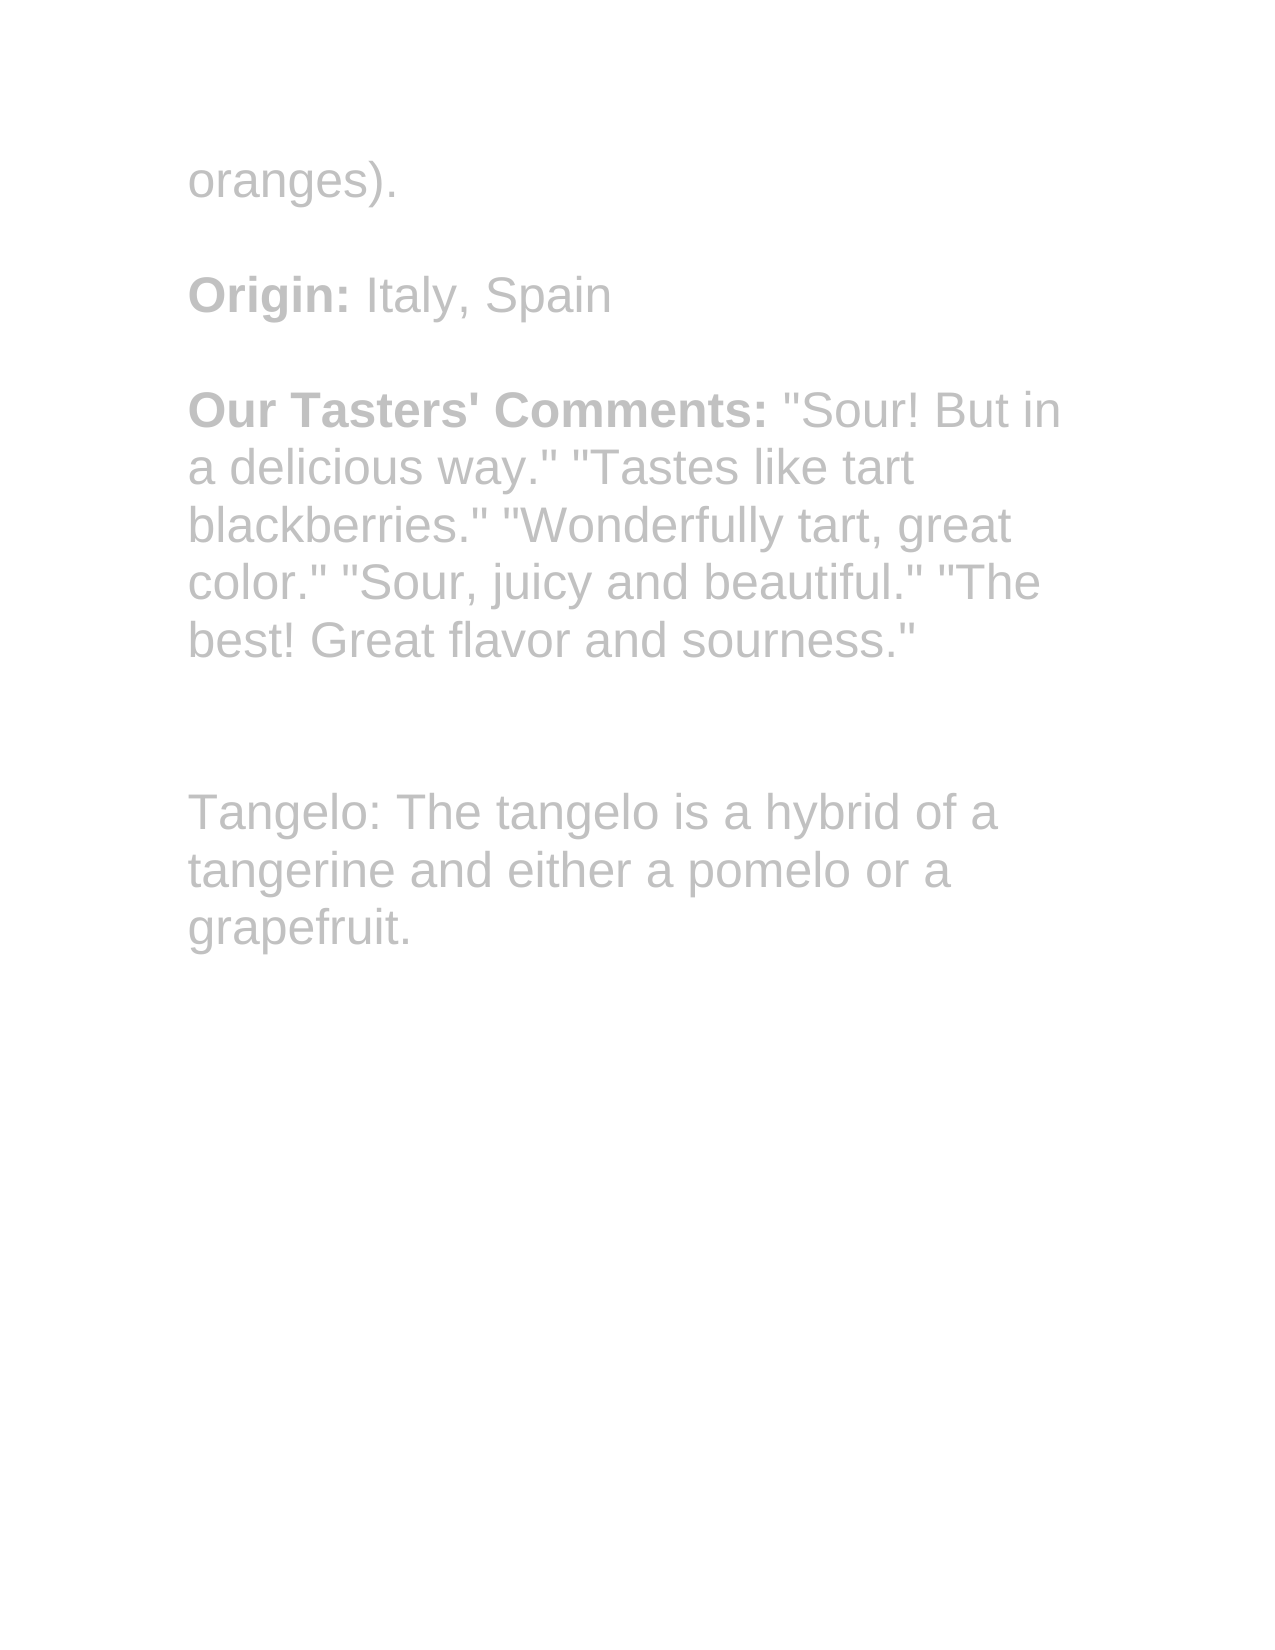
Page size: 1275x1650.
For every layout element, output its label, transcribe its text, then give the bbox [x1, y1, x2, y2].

text Our Tasters' Comments: "Sour! But in a delicious way." "Tastes like tart blackberries." "Wonderfully tart, great color." "Sour, juicy and beautiful." "The best! Great flavor and sourness." [187, 380, 1087, 667]
text Origin: Italy, Spain [187, 265, 1087, 322]
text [187, 150, 1087, 207]
text Tangelo: The tangelo is a hybrid of a tangerine and either a pomelo or a grapefruit. [187, 782, 1087, 955]
